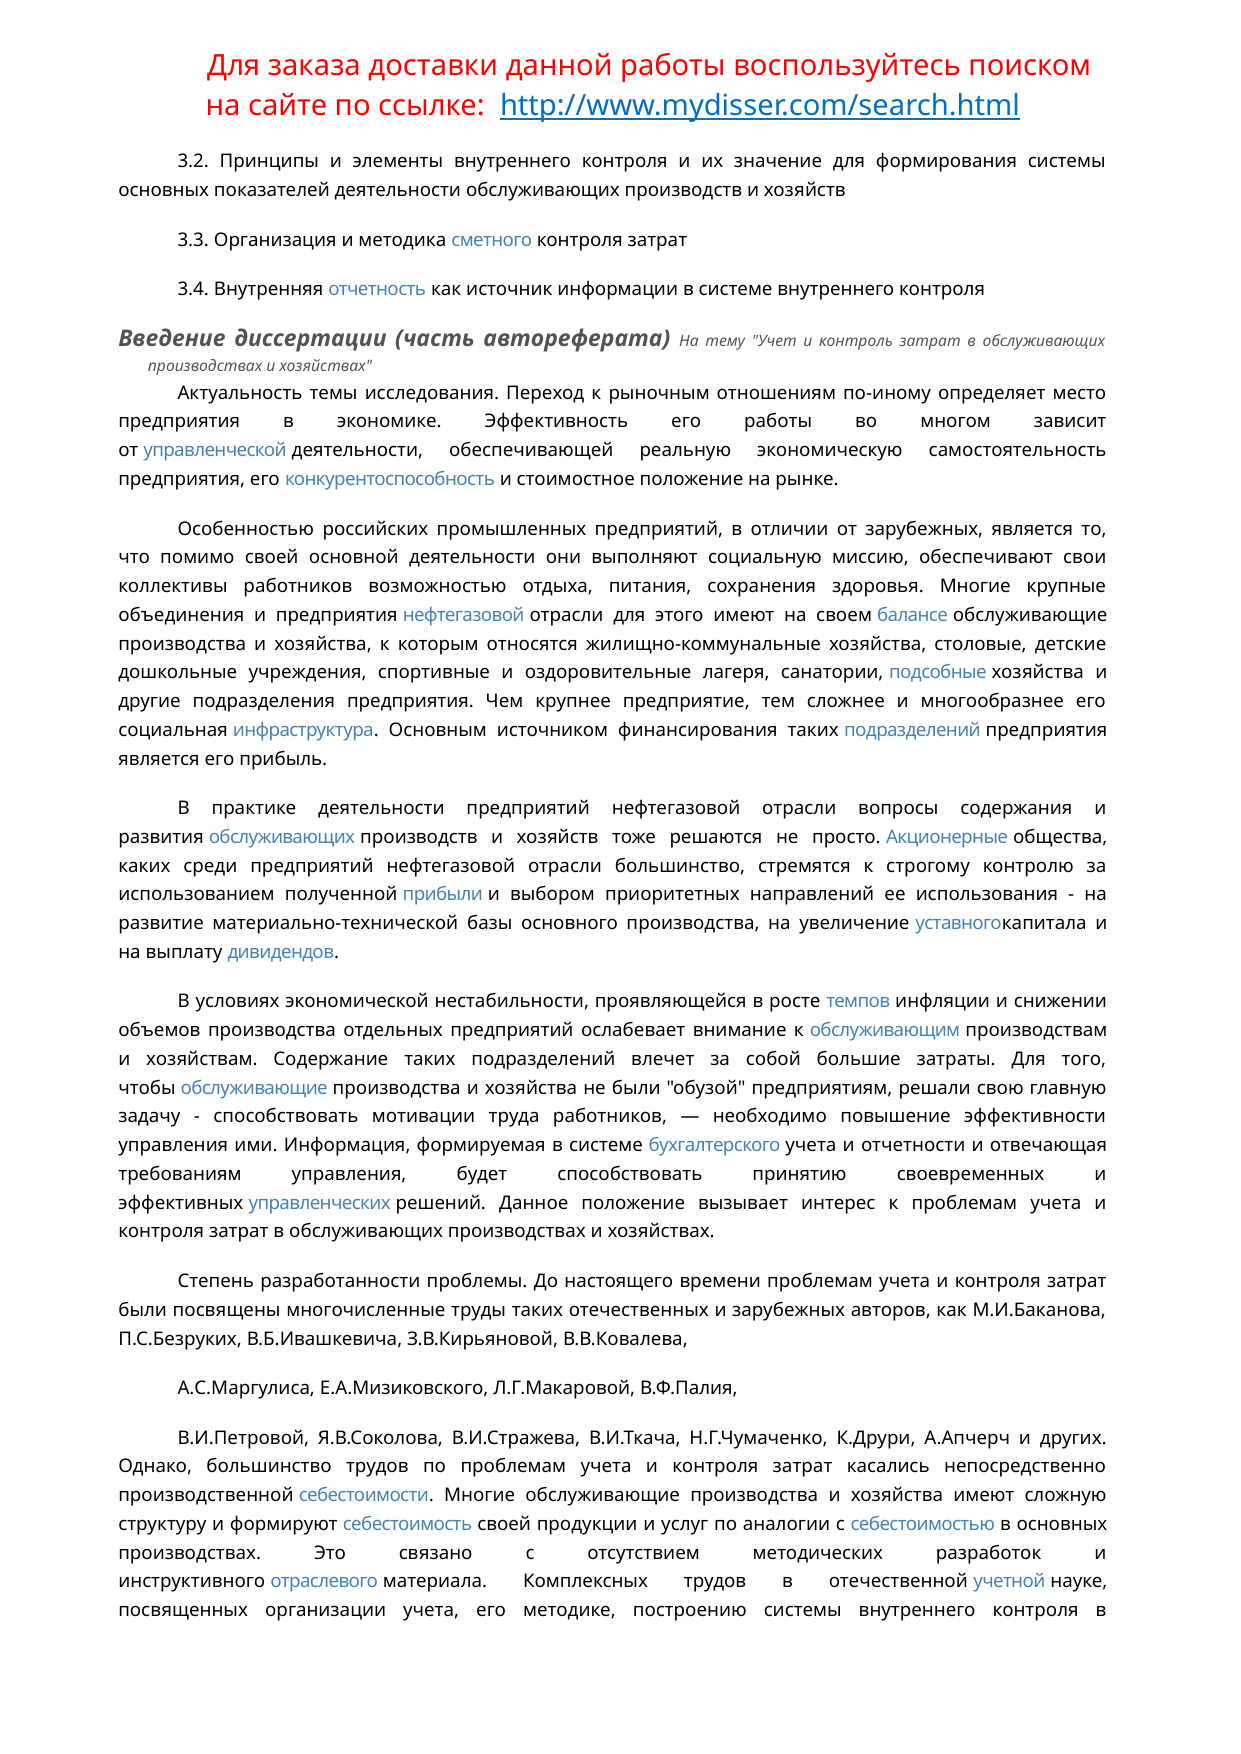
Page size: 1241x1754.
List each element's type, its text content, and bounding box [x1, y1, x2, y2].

subtitle Введение диссертации (часть автореферата) На тему "Учет и контроль затрат в обслуживающих производствах и хозяйствах" [118, 322, 1107, 376]
